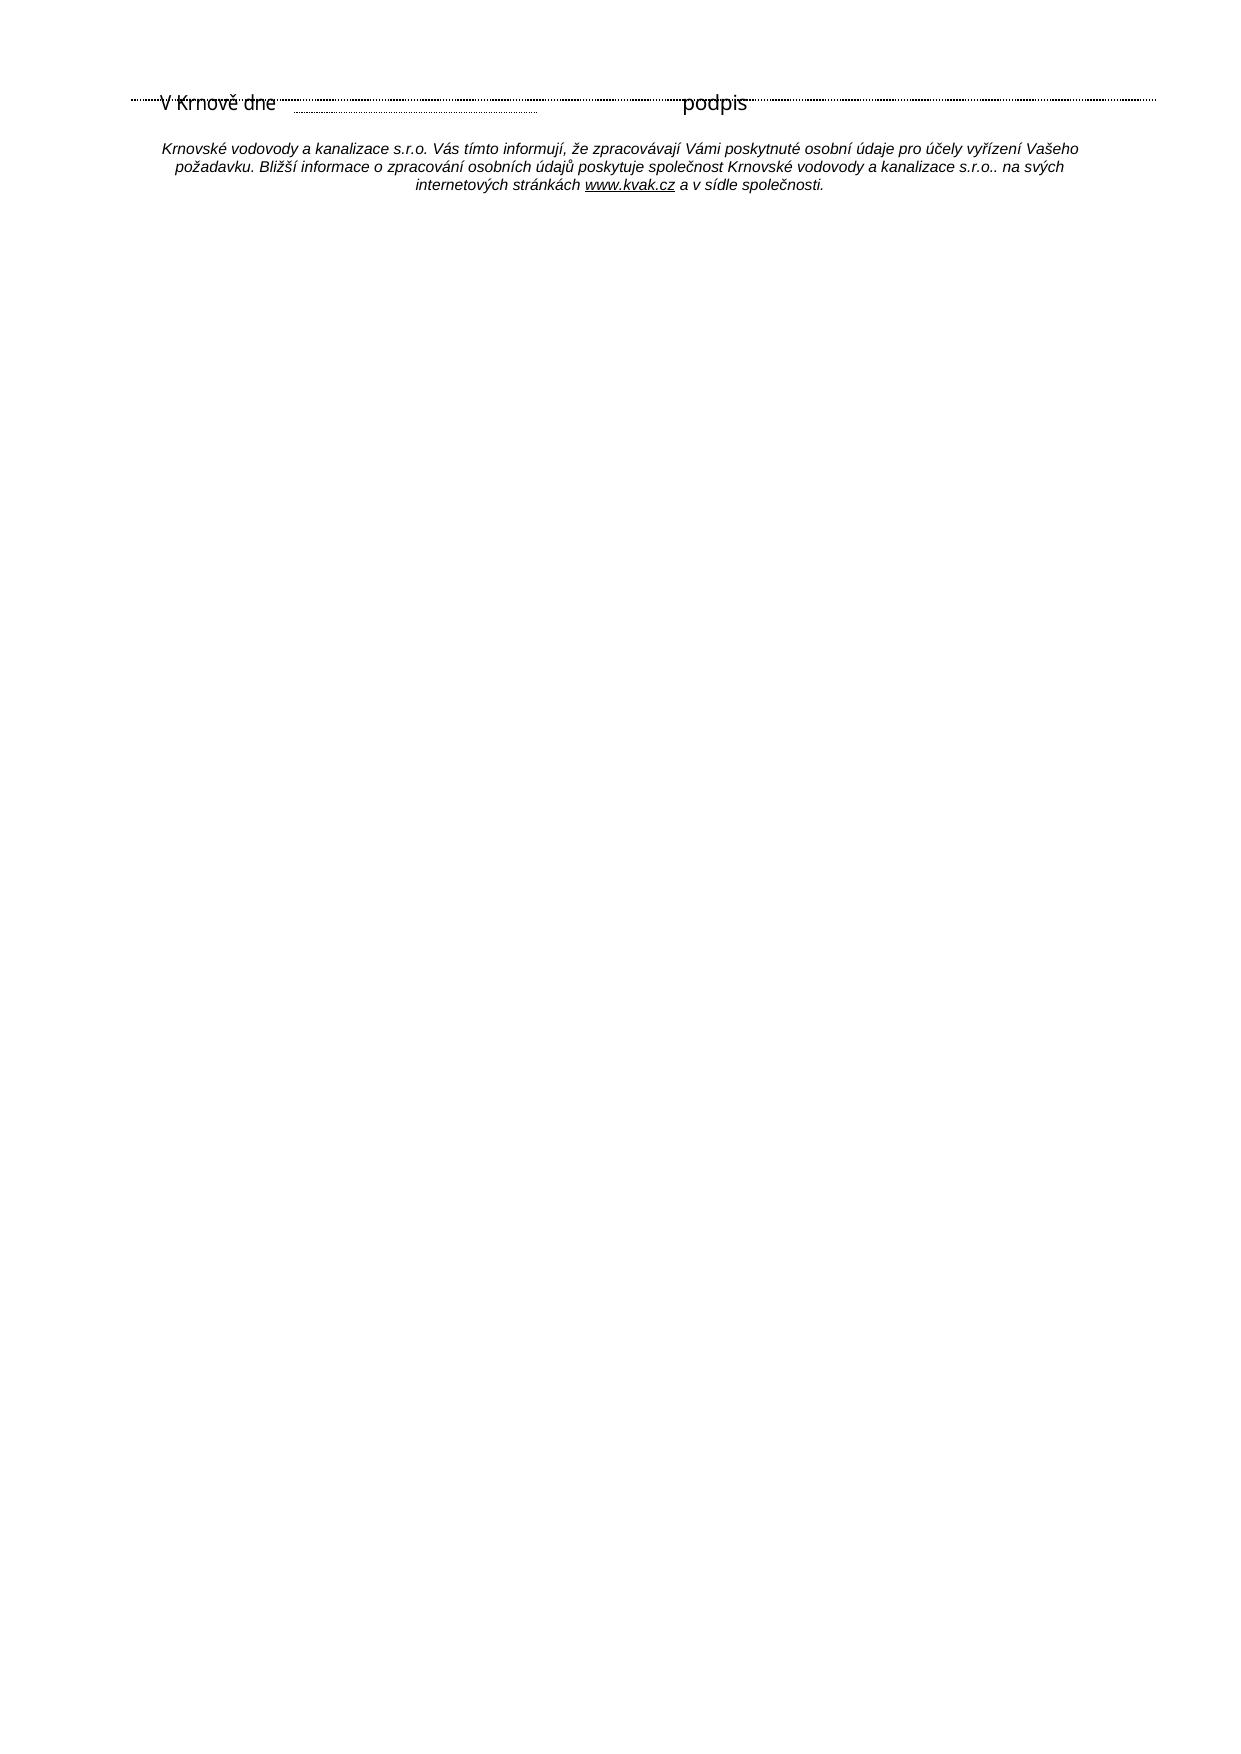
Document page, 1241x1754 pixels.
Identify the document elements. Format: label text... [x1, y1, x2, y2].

text Krnovské vodovody a kanalizace s.r.o. Vás tímto informují, že zpracovávají Vámi poskytnuté osobní údaje pro účely vyřízení Vašeho požadavku. Bližší informace o zpracování osobních údajů poskytuje společnost Krnovské vodovody a kanalizace s.r.o.. na svých internetových stránkách www.kvak.cz a v sídle společnosti. [142, 139, 1099, 193]
